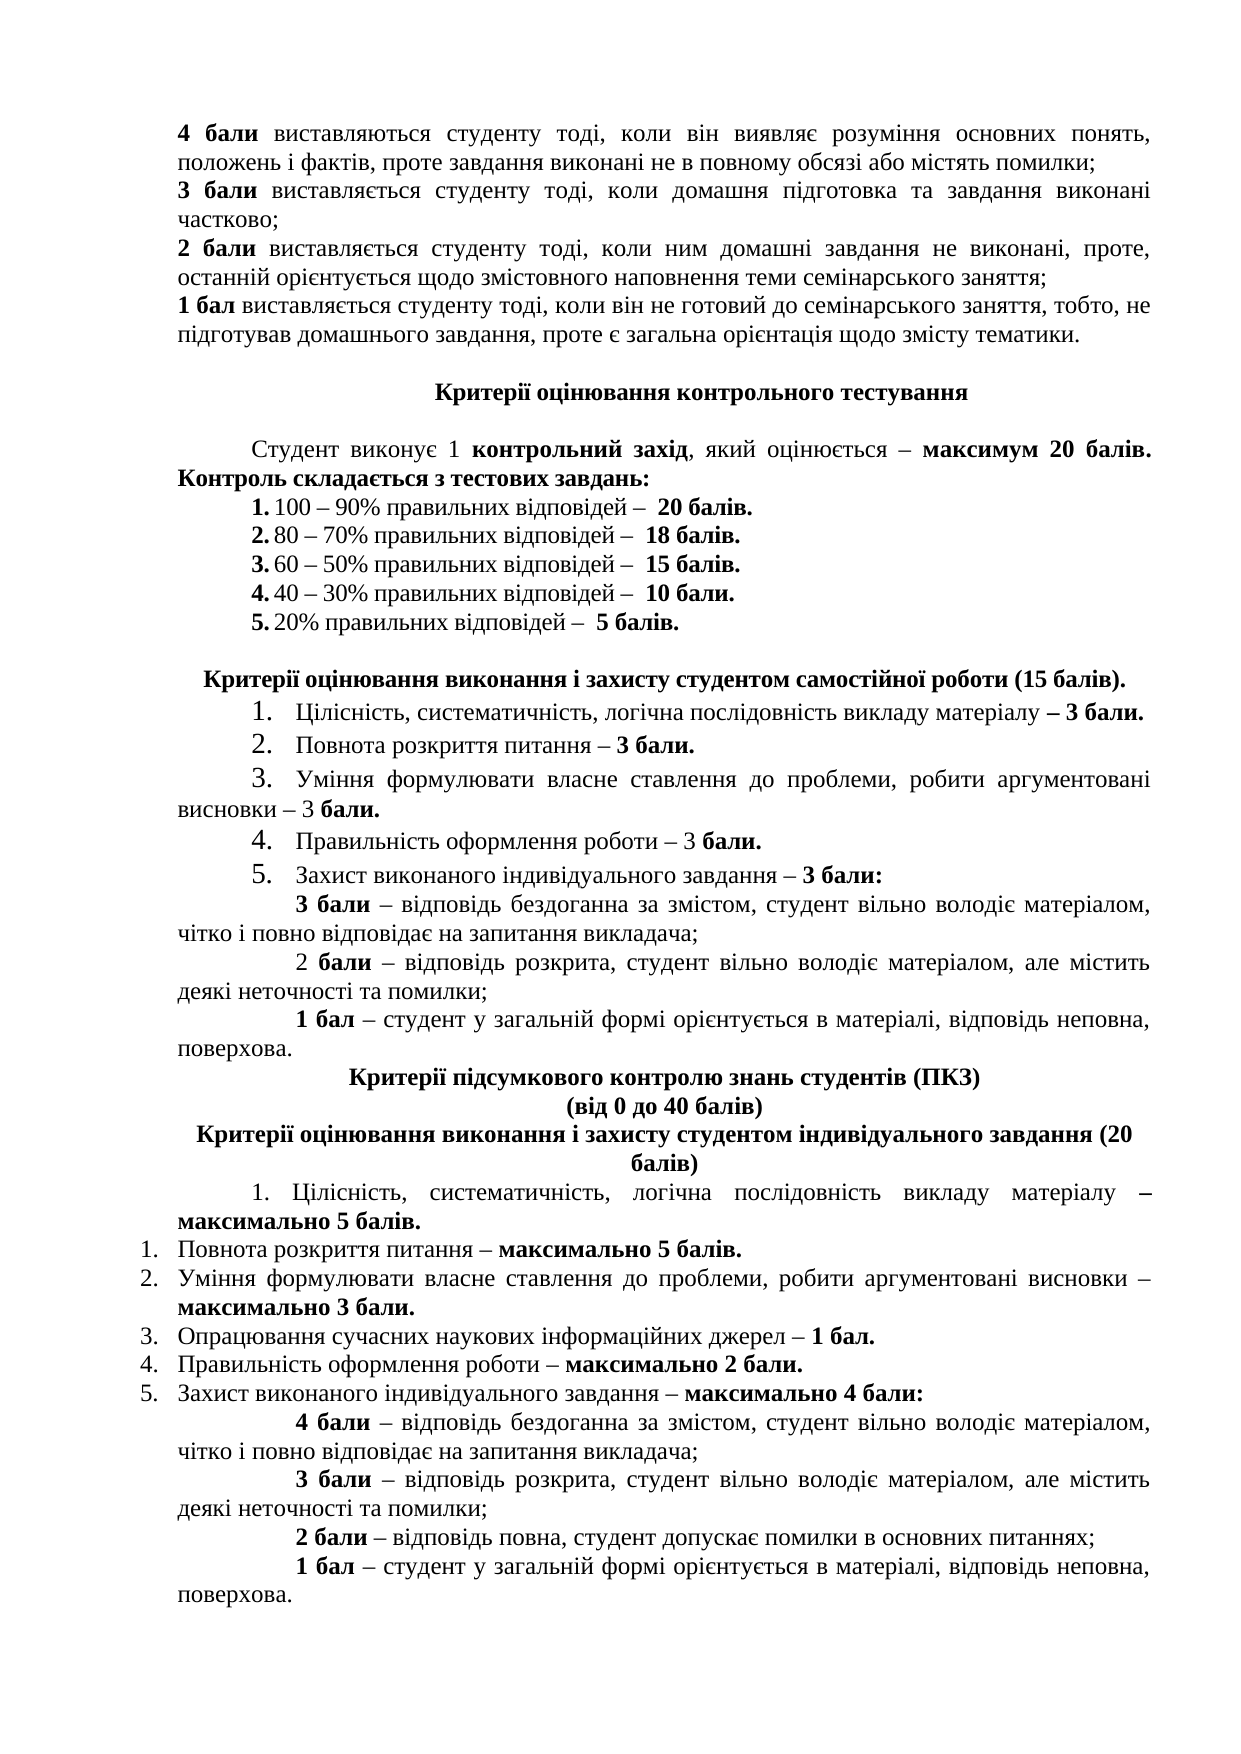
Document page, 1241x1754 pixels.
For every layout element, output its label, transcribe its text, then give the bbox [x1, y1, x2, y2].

list 80 – 70% правильних відповідей – 18 балів. [177, 521, 1152, 549]
text Критерії підсумкового контролю знань студентів (ПКЗ) [177, 1062, 1152, 1091]
text 4 бали виставляються студенту тоді, коли він виявляє розуміння основних понять, положень і фактів, проте завдання виконані не в повному обсязі або містять помилки; [177, 118, 1152, 176]
text 1 бал – студент у загальній формі орієнтується в матеріалі, відповідь неповна, поверхова. [177, 1551, 1152, 1608]
list Правильність оформлення роботи – 3 бали. [177, 822, 1152, 856]
list Повнота розкриття питання – максимально 5 балів. [140, 1234, 1152, 1263]
text Критерії оцінювання виконання і захисту студентом самостійної роботи (15 балів). [177, 664, 1152, 693]
text Студент виконує 1 контрольний захід, який оцінюється – максимум 20 балів. Контроль складається з тестових завдань: [177, 434, 1152, 492]
list Уміння формулювати власне ставлення до проблеми, робити аргументовані висновки – максимально 3 бали. [140, 1263, 1152, 1321]
text 3 бали – відповідь бездоганна за змістом, студент вільно володіє матеріалом, чітко і повно відповідає на запитання викладача; [177, 889, 1152, 947]
text 3 бали – відповідь розкрита, студент вільно володіє матеріалом, але містить деякі неточності та помилки; [177, 1464, 1152, 1522]
list Захист виконаного індивідуального завдання – 3 бали: [177, 856, 1152, 889]
text 1. Цілісність, систематичність, логічна послідовність викладу матеріалу – максимально 5 балів. [177, 1177, 1152, 1234]
text 2 бали виставляється студенту тоді, коли ним домашні завдання не виконані, проте, останній орієнтується щодо змістовного наповнення теми семінарського заняття; [177, 233, 1152, 291]
list 100 – 90% правильних відповідей – 20 балів. [177, 492, 1152, 521]
list 60 – 50% правильних відповідей – 15 балів. [177, 549, 1152, 578]
list Правильність оформлення роботи – максимально 2 бали. [140, 1349, 1152, 1378]
list 20% правильних відповідей – 5 балів. [177, 607, 1152, 636]
text 1 бал виставляється студенту тоді, коли він не готовий до семінарського заняття, тобто, не підготував домашнього завдання, проте є загальна орієнтація щодо змісту тематики. [177, 291, 1152, 348]
list Повнота розкриття питання – 3 бали. [177, 727, 1152, 760]
list Захист виконаного індивідуального завдання – максимально 4 бали: [140, 1378, 1152, 1407]
text Критерії оцінювання виконання і захисту студентом індивідуального завдання (20 балів) [177, 1119, 1152, 1177]
text 1 бал – студент у загальній формі орієнтується в матеріалі, відповідь неповна, поверхова. [177, 1004, 1152, 1062]
list Опрацювання сучасних наукових інформаційних джерел – 1 бал. [140, 1321, 1152, 1349]
text 2 бали – відповідь повна, студент допускає помилки в основних питаннях; [177, 1522, 1152, 1551]
text Критерії оцінювання контрольного тестування [177, 377, 1152, 406]
list 40 – 30% правильних відповідей – 10 бали. [177, 578, 1152, 607]
text 3 бали виставляється студенту тоді, коли домашня підготовка та завдання виконані частково; [177, 176, 1152, 233]
list Цілісність, систематичність, логічна послідовність викладу матеріалу – 3 бали. [177, 693, 1152, 727]
text (від 0 до 40 балів) [177, 1091, 1152, 1119]
text 4 бали – відповідь бездоганна за змістом, студент вільно володіє матеріалом, чітко і повно відповідає на запитання викладача; [177, 1407, 1152, 1464]
list Уміння формулювати власне ставлення до проблеми, робити аргументовані висновки – 3 бали. [177, 760, 1152, 822]
text 2 бали – відповідь розкрита, студент вільно володіє матеріалом, але містить деякі неточності та помилки; [177, 947, 1152, 1004]
